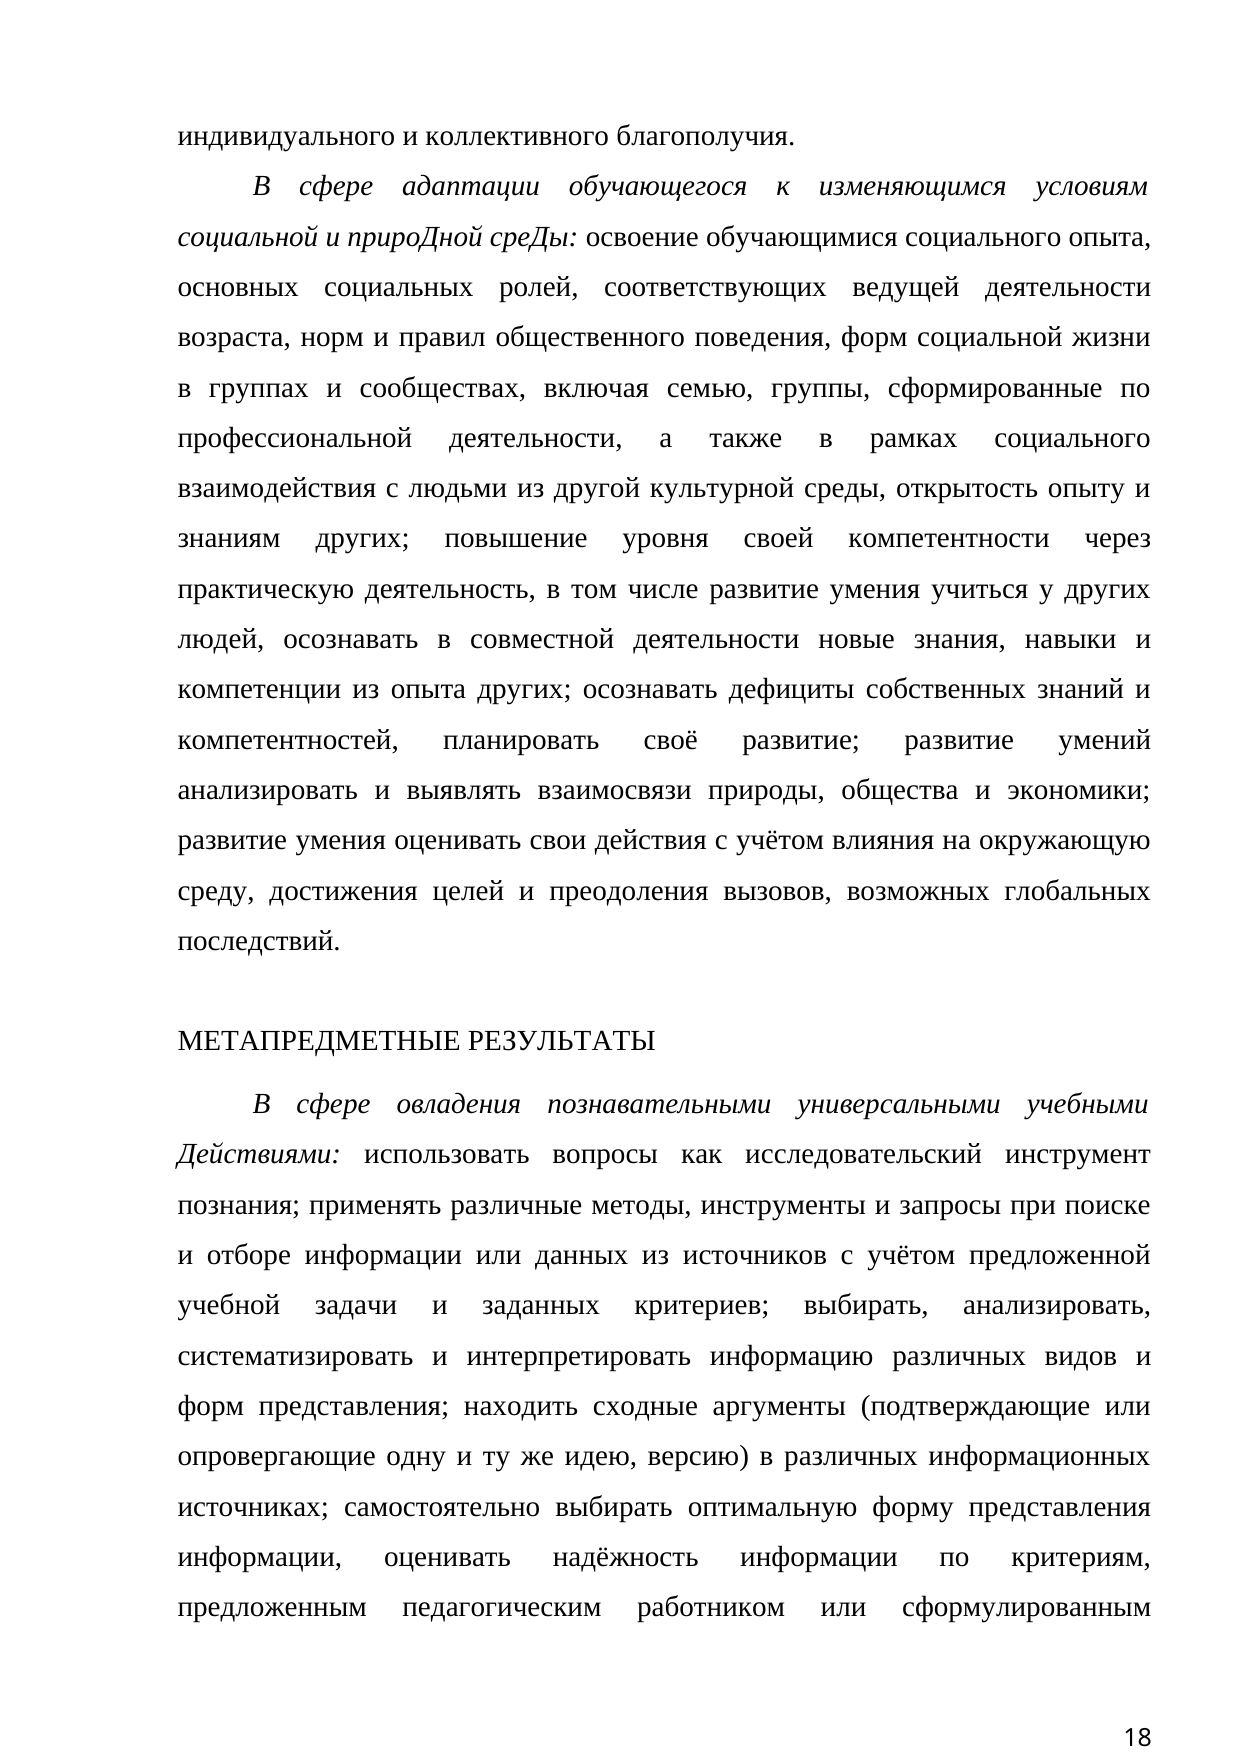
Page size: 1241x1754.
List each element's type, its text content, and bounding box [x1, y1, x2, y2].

text В сфере адаптации обучающегося к изменяющимся условиям социальной и прироДной среДы: освоение обучающимися социального опыта, основных социальных ролей, соответствующих ведущей деятельности возраста, норм и правил общественного поведения, форм социальной жизни в группах и сообществах, включая семью, группы, сформированные по профессиональной деятельности, а также в рамках социального взаимодействия с людьми из другой культурной среды, открытость опыту и знаниям других; повышение уровня своей компетентности через практическую деятельность, в том числе развитие умения учиться у других людей, осознавать в совместной деятельности новые знания, навыки и компетенции из опыта других; осознавать дефициты собственных знаний и компетентностей, планировать своё развитие; развитие умений анализировать и выявлять взаимосвязи природы, общества и экономики; развитие умения оценивать свои действия с учётом влияния на окружающую среду, достижения целей и преодоления вызовов, возможных глобальных последствий. [177, 168, 1152, 957]
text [177, 1086, 1152, 1623]
text МЕТАПРЕДМЕТНЫЕ РЕЗУЛЬТАТЫ [177, 1023, 1152, 1057]
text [177, 118, 1152, 152]
